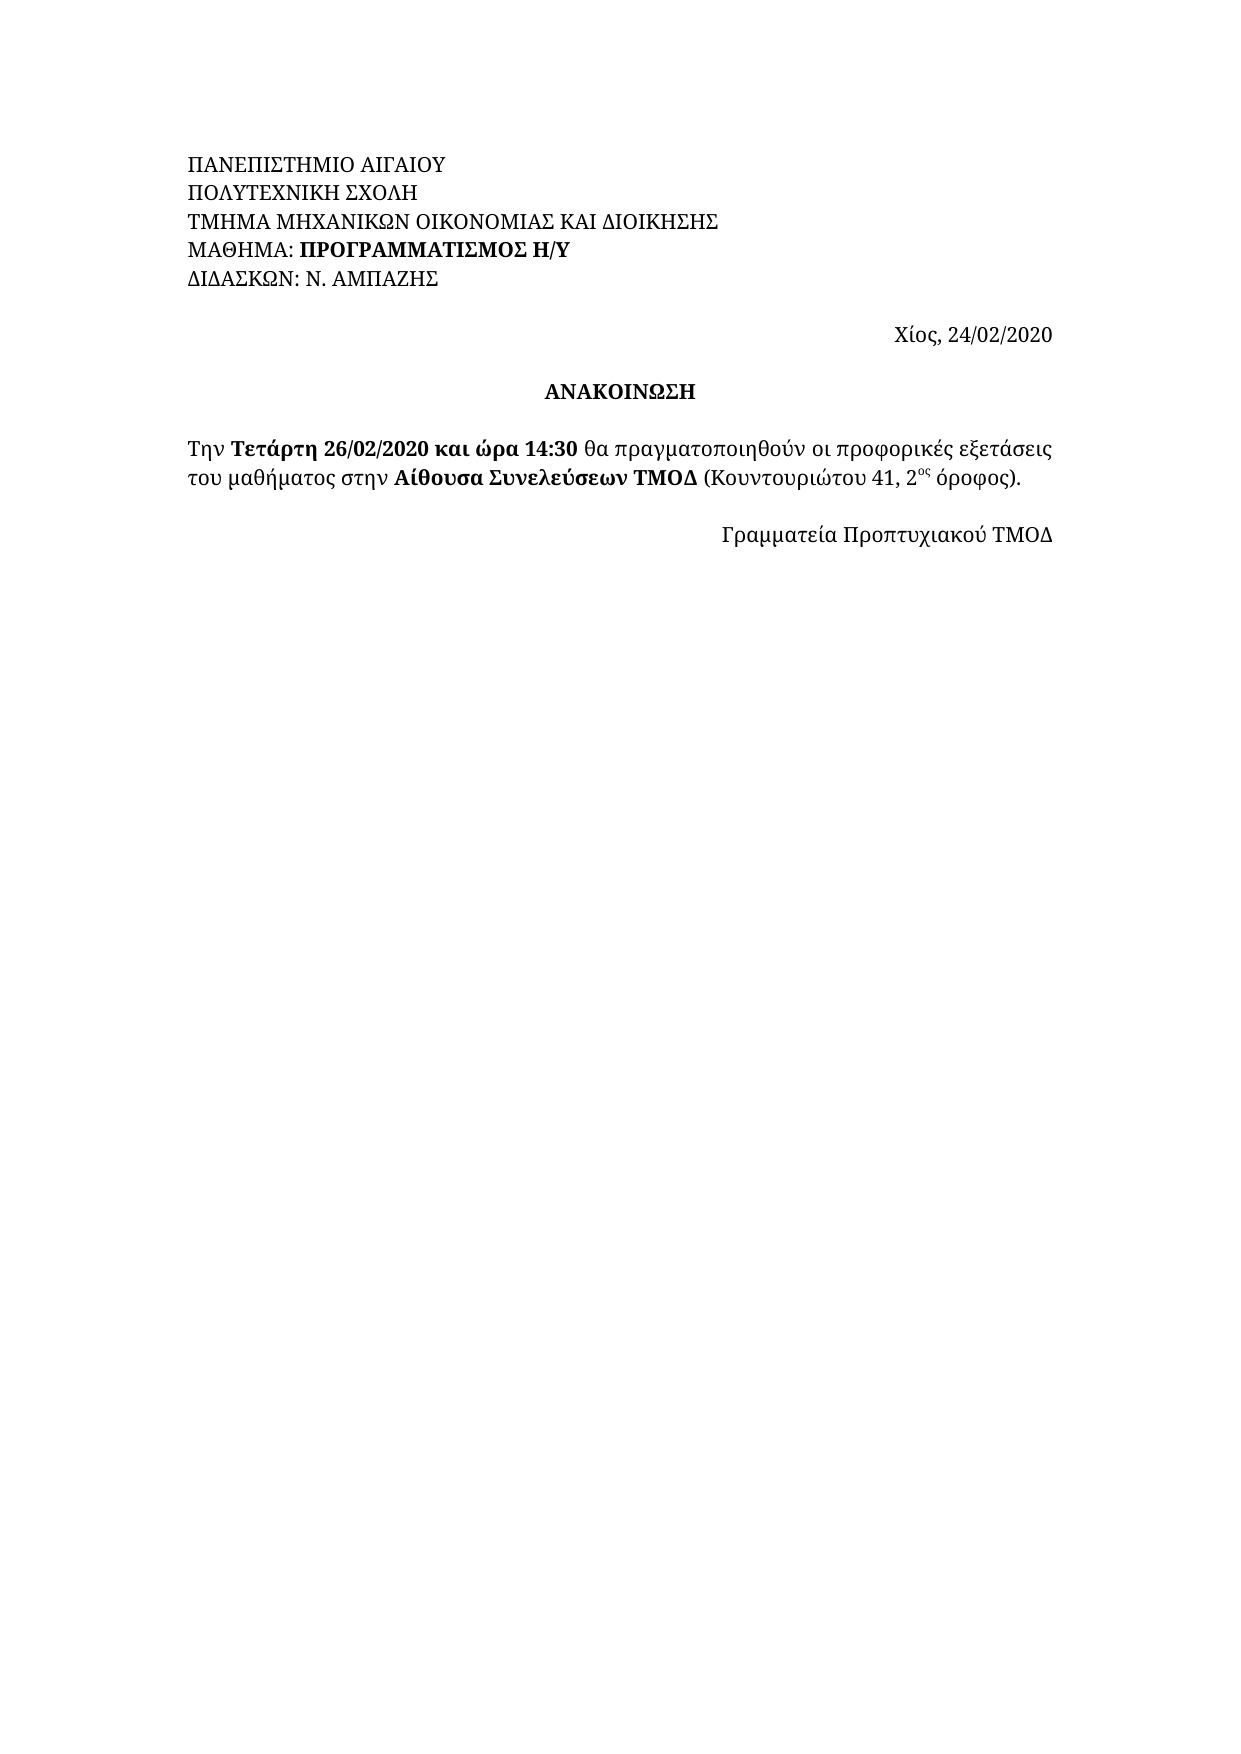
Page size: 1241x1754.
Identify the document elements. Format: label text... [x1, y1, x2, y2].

text Γραμματεία Προπτυχιακού ΤΜΟΔ [187, 520, 1053, 548]
text Την Τετάρτη 26/02/2020 και ώρα 14:30 θα πραγματοποιηθούν οι προφορικές εξετάσεις του μαθήματος στην Αίθουσα Συνελεύσεων ΤΜΟΔ (Κουντουριώτου 41, 2ος όροφος). [187, 434, 1053, 491]
text ΜΑΘΗΜΑ: ΠΡΟΓΡΑΜΜΑΤΙΣΜΟΣ Η/Υ [187, 235, 1053, 264]
text ΠΟΛΥΤΕΧΝΙΚΗ ΣΧΟΛΗ [187, 178, 1053, 207]
text ΤΜΗΜΑ ΜΗΧΑΝΙΚΩΝ ΟΙΚΟΝΟΜΙΑΣ ΚΑΙ ΔΙΟΙΚΗΣΗΣ [187, 207, 1053, 235]
text ΔΙΔΑΣΚΩΝ: Ν. ΑΜΠΑΖΗΣ [187, 264, 1053, 292]
text Χίος, 24/02/2020 [187, 321, 1053, 349]
text ΠΑΝΕΠΙΣΤΗΜΙΟ ΑΙΓΑΙΟΥ [187, 150, 1053, 178]
text ΑΝΑΚΟΙΝΩΣΗ [187, 377, 1053, 406]
